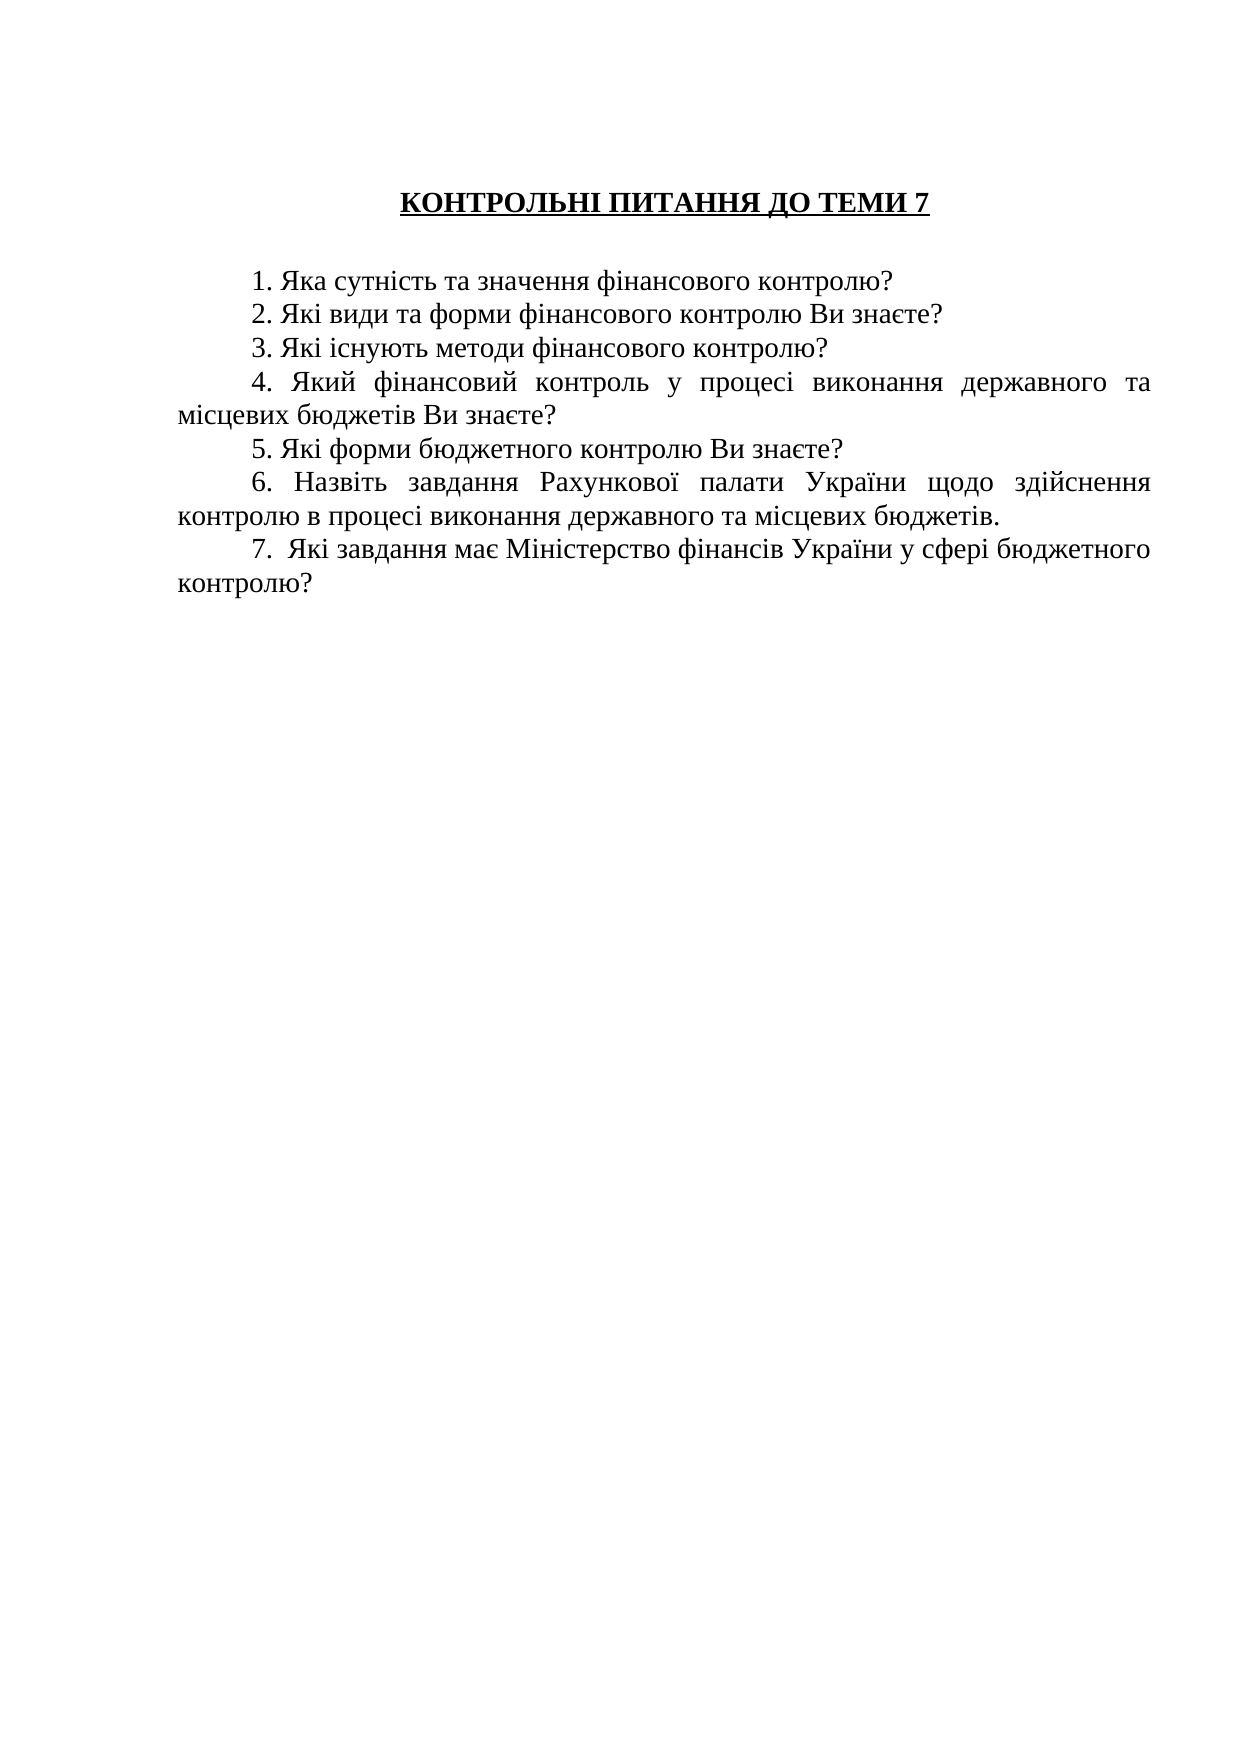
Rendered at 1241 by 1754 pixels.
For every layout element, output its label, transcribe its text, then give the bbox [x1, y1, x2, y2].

text 2. Які види та форми фінансового контролю Ви знаєте? [177, 297, 1152, 330]
text КОНТРОЛЬНІ ПИТАННЯ ДО ТЕМИ 7 [177, 185, 1152, 219]
text 1. Яка сутність та значення фінансового контролю? [177, 263, 1152, 297]
text 4. Який фінансовий контроль у процесі виконання державного та місцевих бюджетів Ви знаєте? [177, 364, 1152, 431]
text 7. Які завдання має Міністерство фінансів України у сфері бюджетного контролю? [177, 531, 1152, 598]
text 6. Назвіть завдання Рахункової палати України щодо здійснення контролю в процесі виконання державного та місцевих бюджетів. [177, 464, 1152, 531]
text 3. Які існують методи фінансового контролю? [177, 330, 1152, 364]
text 5. Які форми бюджетного контролю Ви знаєте? [177, 431, 1152, 464]
